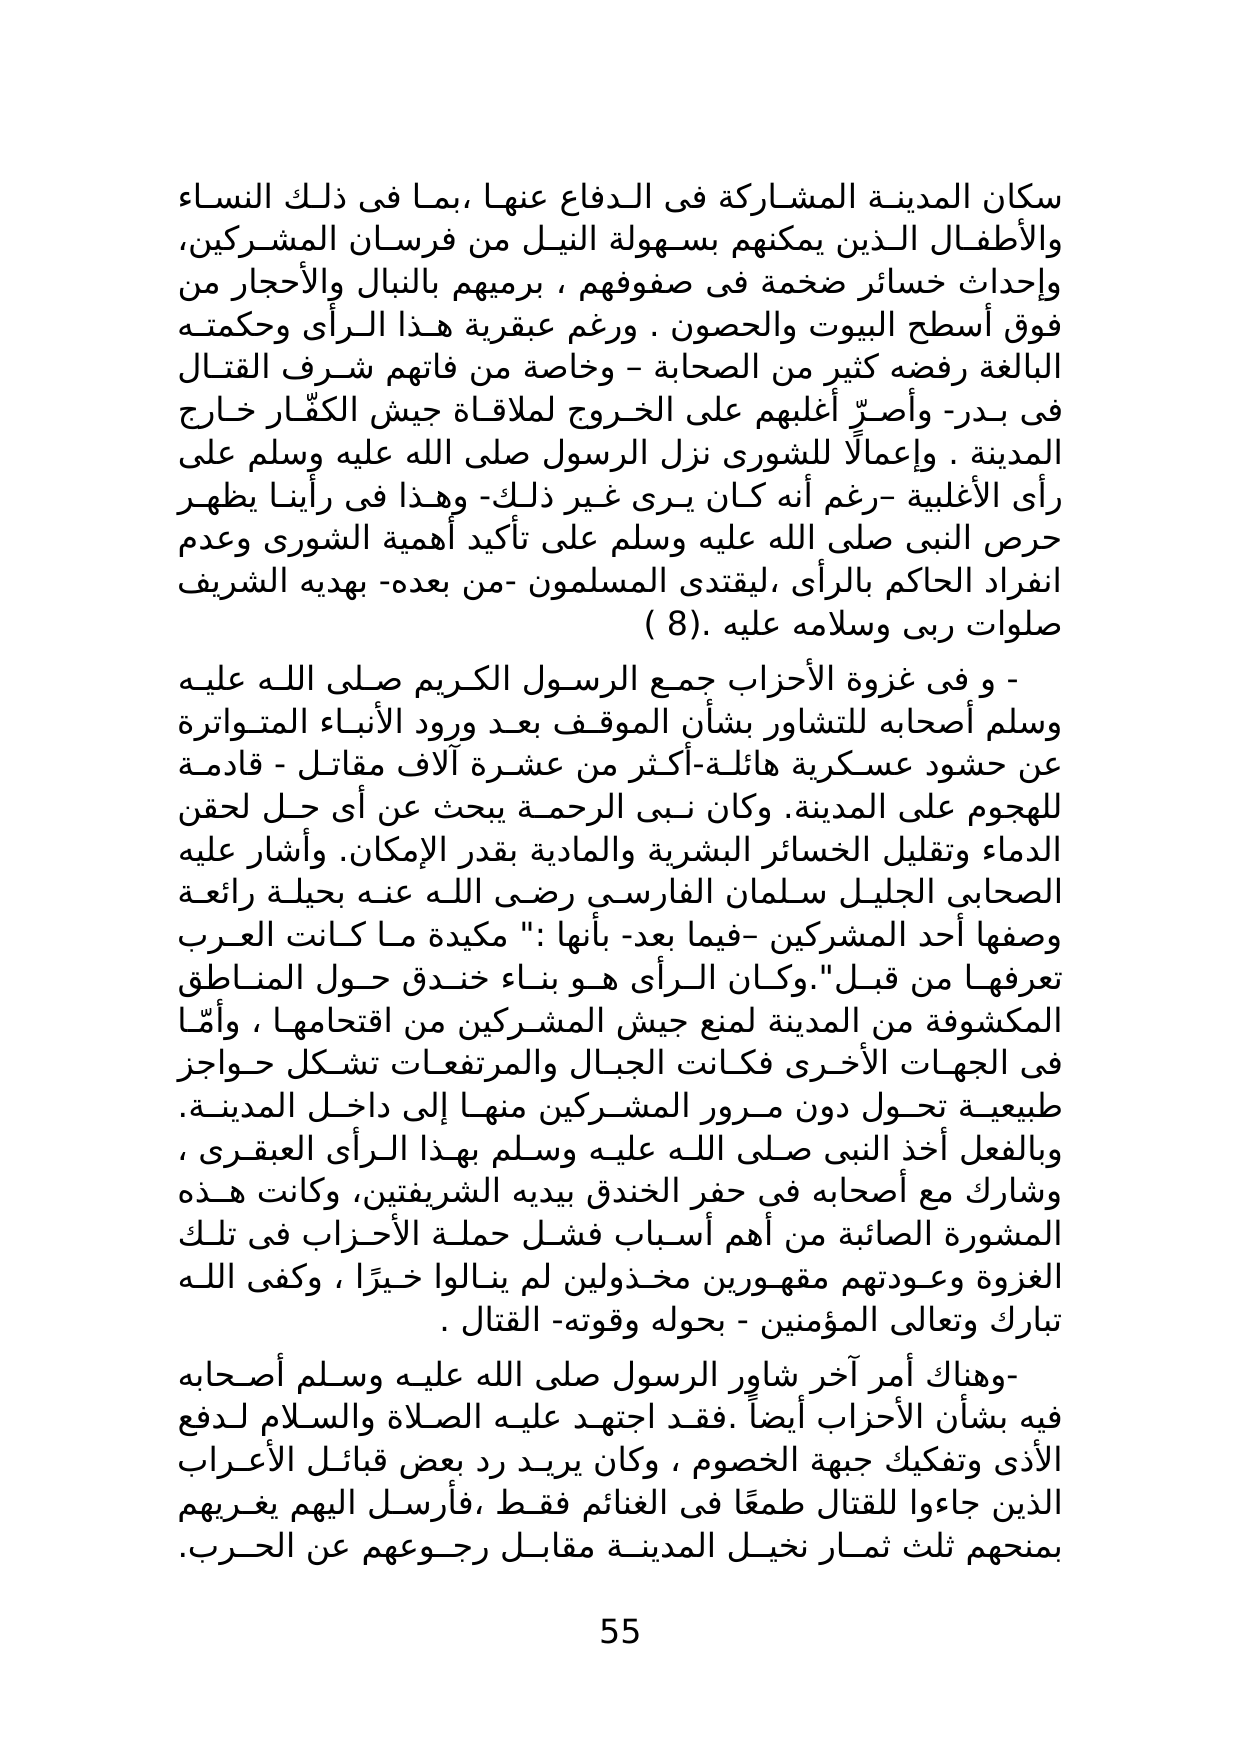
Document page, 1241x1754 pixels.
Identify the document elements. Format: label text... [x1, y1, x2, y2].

text - و فى غزوة الأحزاب جمع الرسول الكريم صلى الله عليه وسلم أصحابه للتشاور بشأن الموقف بعد ورود الأنباء المتواترة عن حشود عسكرية هائلة-أكثر من عشرة آلاف مقاتل - قادمة للهجوم على المدينة. وكان نبى الرحمة يبحث عن أى حل لحقن الدماء وتقليل الخسائر البشرية والمادية بقدر الإمكان. وأشار عليه الصحابى الجليل سلمان الفارسى رضى الله عنه بحيلة رائعة وصفها أحد المشركين –فيما بعد- بأنها :" مكيدة ما كانت العرب تعرفها من قبل".وكان الرأى هو بناء خندق حول المناطق المكشوفة من المدينة لمنع جيش المشركين من اقتحامها ، وأمّا فى الجهات الأخرى فكانت الجبال والمرتفعات تشكل حواجز طبيعية تحول دون مرور المشركين منها إلى داخل المدينة. وبالفعل أخذ النبى صلى الله عليه وسلم بهذا الرأى العبقرى ، وشارك مع أصحابه فى حفر الخندق بيديه الشريفتين، وكانت هذه المشورة الصائبة من أهم أسباب فشل حملة الأحزاب فى تلك الغزوة وعودتهم مقهورين مخذولين لم ينالوا خيرًا ، وكفى الله تبارك وتعالى المؤمنين - بحوله وقوته- القتال . [177, 659, 1063, 1339]
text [177, 177, 1063, 643]
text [177, 1355, 1063, 1565]
